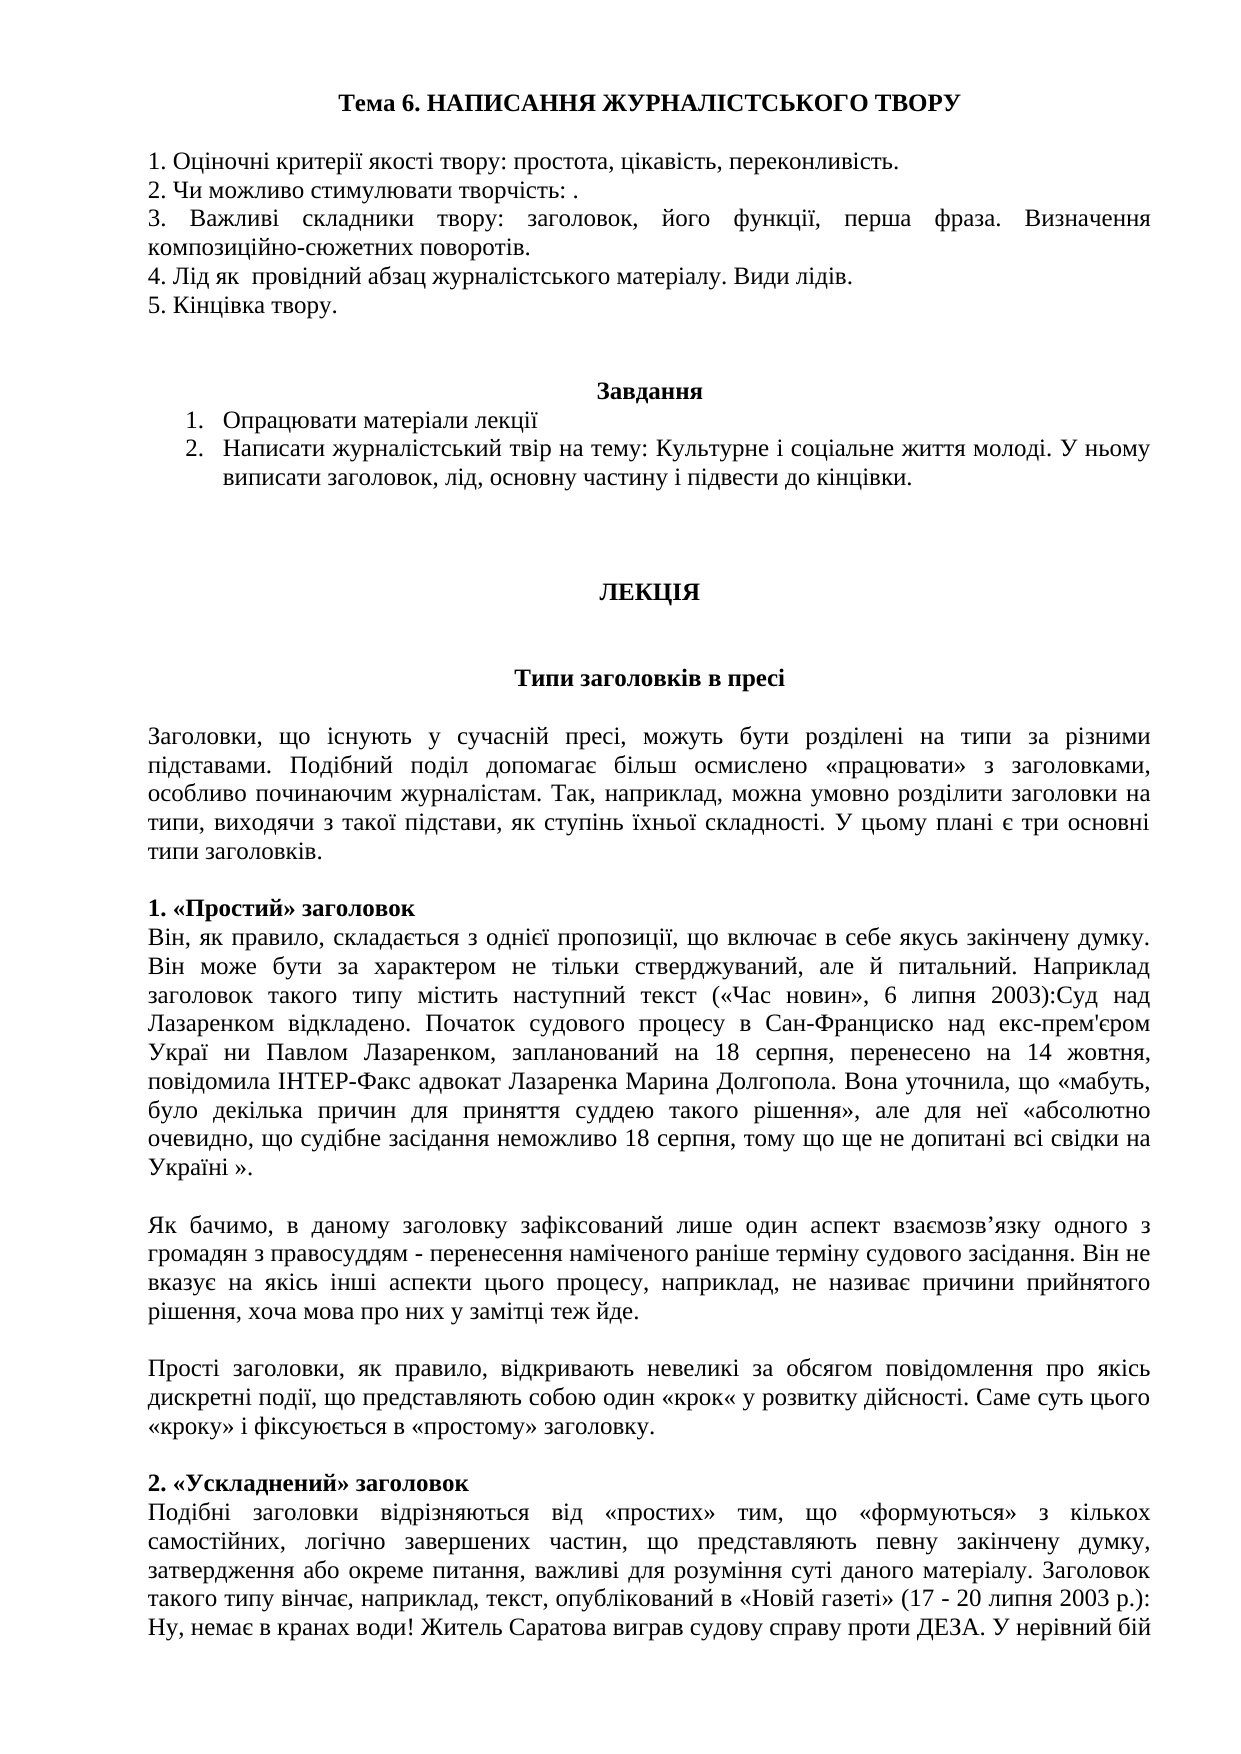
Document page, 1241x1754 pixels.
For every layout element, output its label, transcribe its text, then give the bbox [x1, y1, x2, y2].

list Опрацювати матеріали лекції [185, 405, 1152, 433]
text 2. «Ускладнений» заголовок [148, 1468, 1152, 1497]
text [148, 1497, 1152, 1641]
text Він, як правило, складається з однієї пропозиції, що включає в себе якусь закінчену думку. Він може бути за характером не тільки стверджуваний, але й питальний. Наприклад заголовок такого типу містить наступний текст («Час новин», 6 липня 2003):Суд над Лазаренком відкладено. Початок судового процесу в Сан-Франциско над екс-прем'єром Украї ни Павлом Лазаренком, запланований на 18 серпня, перенесено на 14 жовтня, повідомила ІНТЕР-Факс адвокат Лазаренка Марина Долгопола. Вона уточнила, що «мабуть, було декілька причин для приняття суддею такого рішення», але для неї «абсолютно очевидно, що судібне засідання неможливо 18 серпня, тому що ще не допитані всі свідки на Україні ». [148, 922, 1152, 1181]
text Заголовки, що існують у сучасній пресі, можуть бути розділені на типи за різними підставами. Подібний поділ допомагає більш осмислено «працювати» з заголовками, особливо починаючим журналістам. Так, наприклад, можна умовно розділити заголовки на типи, виходячи з такої підстави, як ступінь їхньої складності. У цьому плані є три основні типи заголовків. [148, 721, 1152, 865]
text 2. Чи можливо стимулювати творчість: . [148, 175, 1152, 203]
text 1. «Простий» заголовок [148, 893, 1152, 922]
list Написати журналістський твір на тему: Культурне і соціальне життя молоді. У ньому виписати заголовок, лід, основну частину і підвести до кінцівки. [185, 433, 1152, 491]
text 4. Лід як провідний абзац журналістського матеріалу. Види лідів. [148, 261, 1152, 290]
text Тема 6. НАПИСАННЯ ЖУРНАЛІСТСЬКОГО ТВОРУ [148, 88, 1152, 117]
text Завдання [148, 376, 1152, 405]
text 3. Важливі складники твору: заголовок, його функції, перша фраза. Визначення композиційно-сюжетних поворотів. [148, 203, 1152, 261]
text ЛЕКЦІЯ [148, 577, 1152, 606]
text Прості заголовки, як правило, відкривають невеликі за обсягом повідомлення про якісь дискретні події, що представляють собою один «крок« у розвитку дійсності. Саме суть цього «кроку» і фіксуюється в «простому» заголовку. [148, 1353, 1152, 1440]
text 5. Кінцівка твору. [148, 290, 1152, 318]
text 1. Оціночні критерії якості твору: простота, цікавість, переконливість. [148, 146, 1152, 175]
text Як бачимо, в даному заголовку зафіксований лише один аспект взаємозв’язку одного з громадян з правосуддям - перенесення наміченого раніше терміну судового засідання. Він не вказує на якісь інші аспекти цього процесу, наприклад, не називає причини прийнятого рішення, хоча мова про них у замітці теж йде. [148, 1210, 1152, 1325]
text Типи заголовків в пресі [148, 663, 1152, 692]
